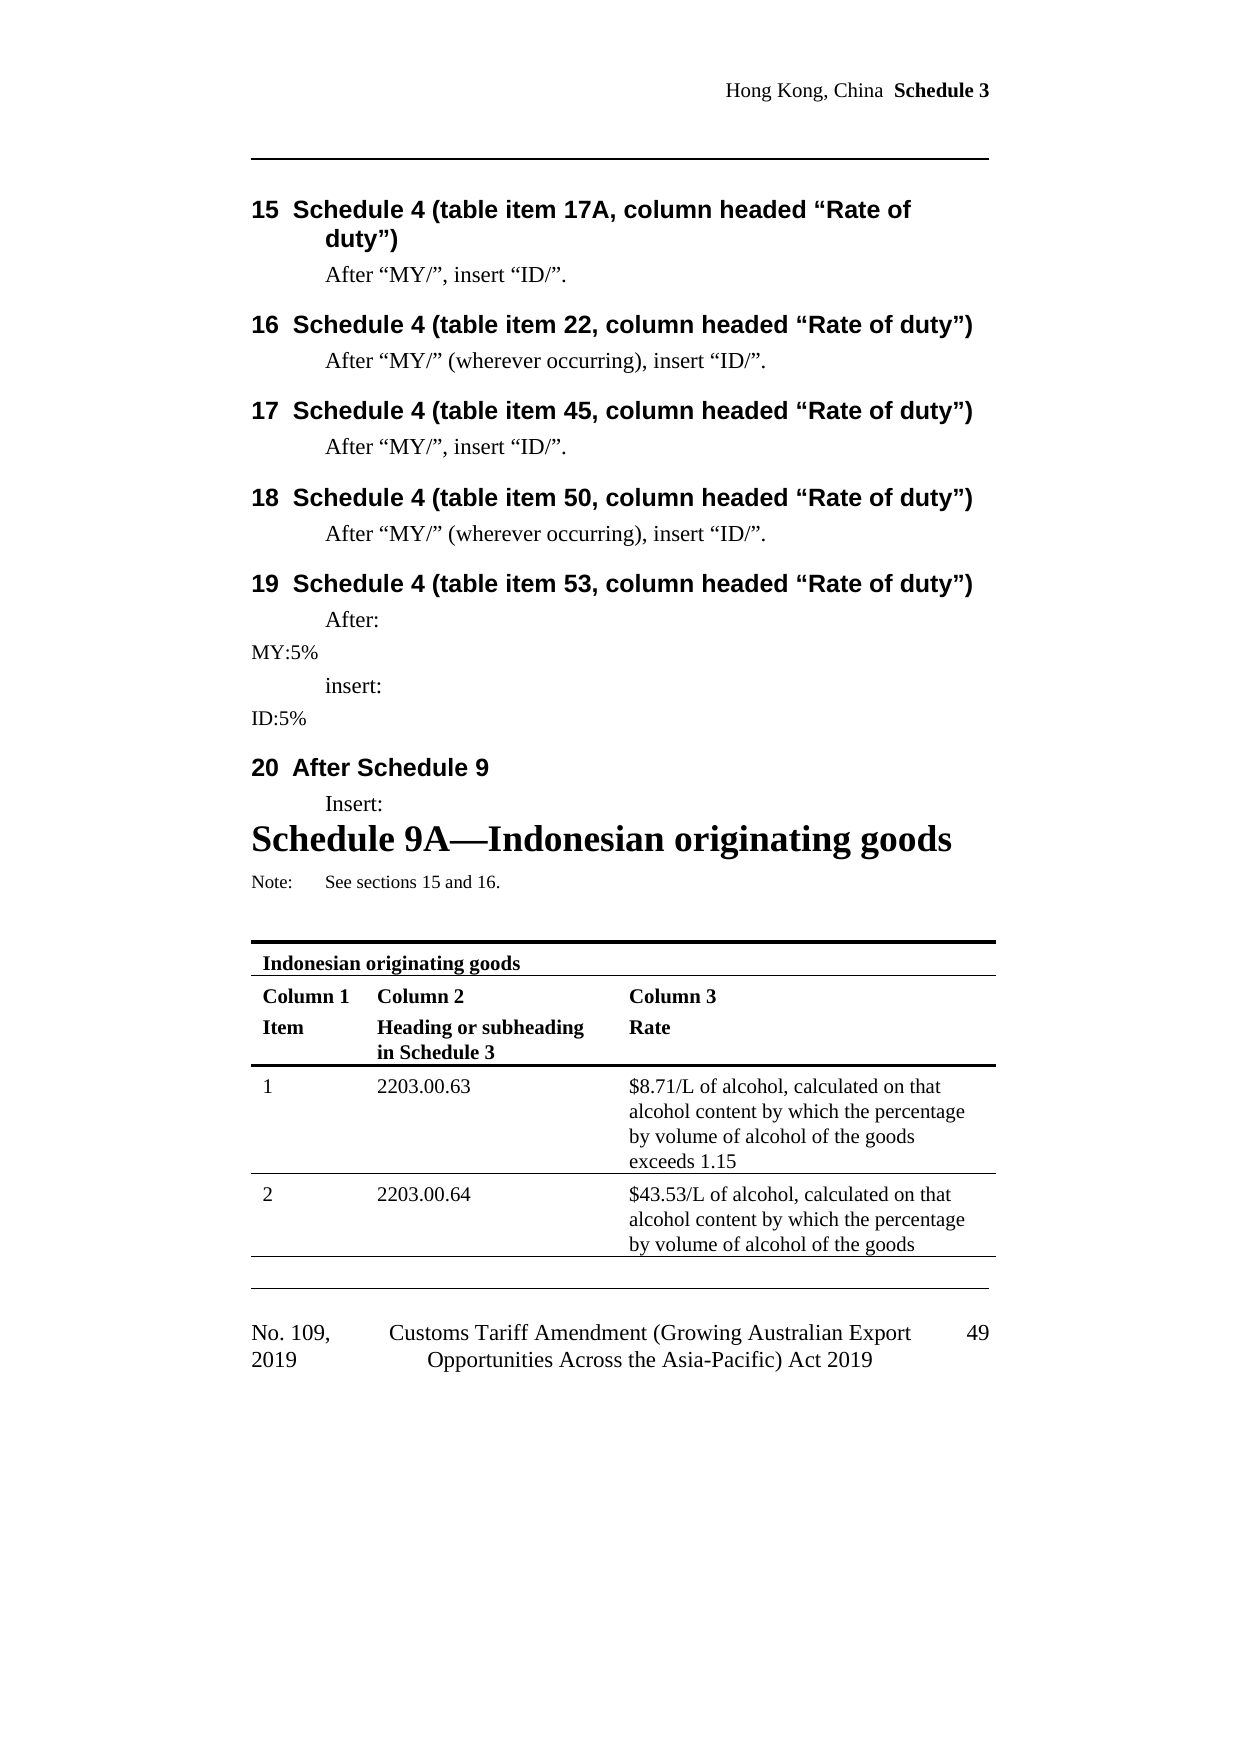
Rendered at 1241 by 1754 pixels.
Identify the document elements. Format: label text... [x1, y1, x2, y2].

table_cell 2203.00.64 [366, 1174, 618, 1256]
text After “MY/”, insert “ID/”. [325, 433, 989, 460]
table_header Indonesian originating goods [251, 944, 996, 975]
table_cell Column 1 Item [251, 976, 366, 1064]
table_cell Column 3 Rate [618, 976, 996, 1064]
text 15 Schedule 4 (table item 17A, column headed “Rate of duty”) [251, 195, 989, 252]
table_cell 2 [251, 1174, 366, 1256]
text 17 Schedule 4 (table item 45, column headed “Rate of duty”) [251, 396, 989, 425]
text After “MY/”, insert “ID/”. [325, 261, 989, 287]
text Insert: [325, 790, 989, 816]
text 20 After Schedule 9 [251, 753, 989, 781]
text 18 Schedule 4 (table item 50, column headed “Rate of duty”) [251, 483, 989, 511]
text 16 Schedule 4 (table item 22, column headed “Rate of duty”) [251, 310, 989, 339]
text After: [325, 606, 989, 632]
table_cell 2203.00.63 [366, 1067, 618, 1173]
table_cell 1 [251, 1067, 366, 1173]
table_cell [618, 1174, 996, 1256]
text 19 Schedule 4 (table item 53, column headed “Rate of duty”) [251, 569, 989, 598]
text Schedule 9A—Indonesian originating goods [251, 816, 989, 859]
table_cell $8.71/L of alcohol, calculated on that alcohol content by which the percentage by volume of alcohol of the goods exceeds 1.15 [618, 1067, 996, 1173]
text After “MY/” (wherever occurring), insert “ID/”. [325, 347, 989, 373]
text insert: [325, 672, 989, 698]
table_cell Column 2 Heading or subheading in Schedule 3 [366, 976, 618, 1064]
text After “MY/” (wherever occurring), insert “ID/”. [325, 520, 989, 546]
text ID:5% [251, 705, 989, 730]
text MY:5% [251, 639, 989, 664]
text Note: See sections 15 and 16. [251, 872, 989, 892]
